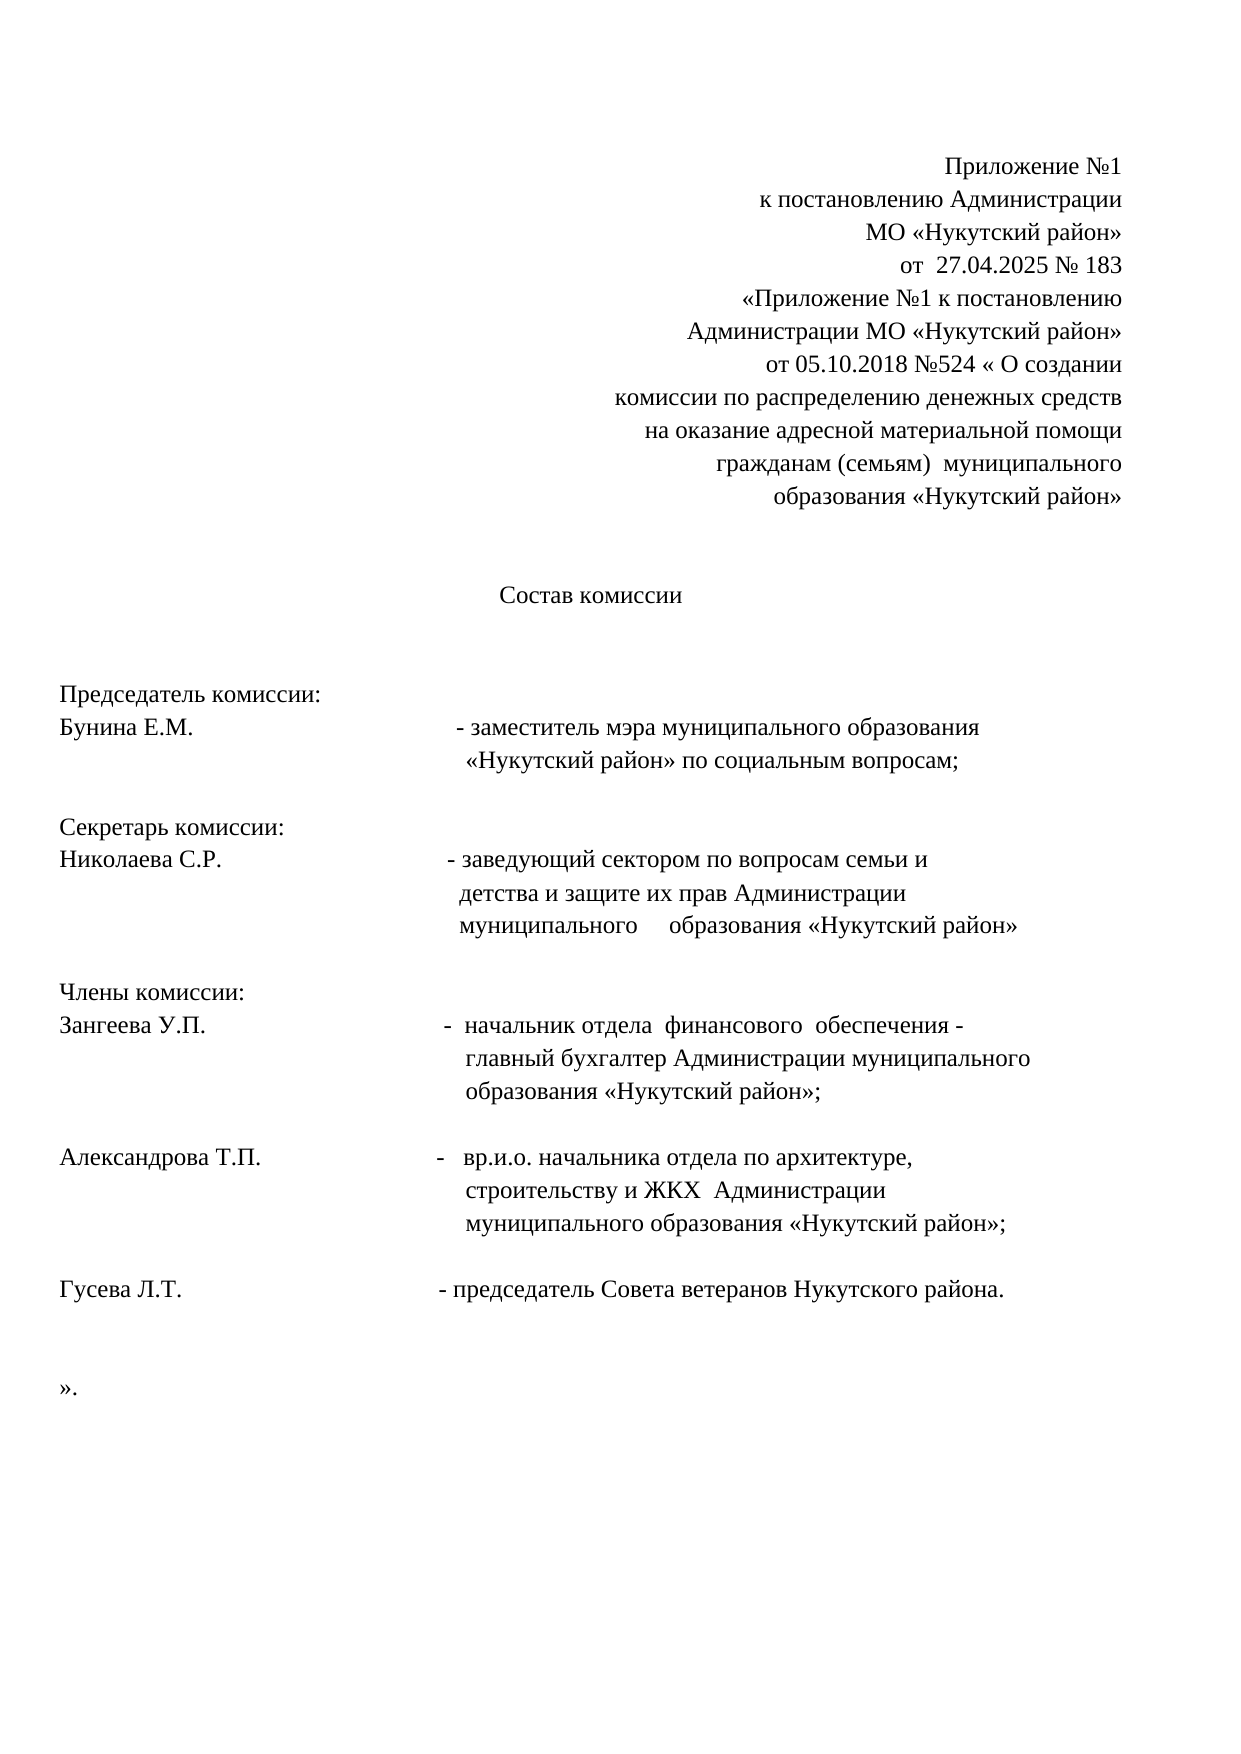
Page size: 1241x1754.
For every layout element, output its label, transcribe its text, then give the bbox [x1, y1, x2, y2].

text образования «Нукутский район»; [59, 1076, 1122, 1104]
text Зангеева У.П. - начальник отдела финансового обеспечения - [59, 1010, 1122, 1038]
text «Приложение №1 к постановлению [59, 283, 1122, 312]
text к постановлению Администрации [59, 184, 1122, 213]
text ». [59, 1372, 1122, 1401]
text от 27.04.2025 № 183 [59, 250, 1122, 279]
text Председатель комиссии: [59, 679, 1122, 708]
text образования «Нукутский район» [59, 481, 1122, 510]
text главный бухгалтер Администрации муниципального [59, 1043, 1122, 1071]
text муниципального образования «Нукутский район» [59, 911, 1122, 939]
text комиссии по распределению денежных средств [59, 382, 1122, 411]
text Состав комиссии [59, 580, 1122, 609]
text муниципального образования «Нукутский район»; [59, 1208, 1122, 1237]
text гражданам (семьям) муниципального [59, 448, 1122, 477]
text Николаева С.Р. - заведующий сектором по вопросам семьи и [59, 844, 1122, 873]
text «Нукутский район» по социальным вопросам; [59, 746, 1122, 774]
text Приложение №1 [59, 151, 1122, 180]
text Секретарь комиссии: [59, 812, 1122, 840]
text на оказание адресной материальной помощи [59, 415, 1122, 444]
text Гусева Л.Т. - председатель Совета ветеранов Нукутского района. [59, 1274, 1122, 1303]
text детства и защите их прав Администрации [59, 878, 1122, 906]
text Бунина Е.М. - заместитель мэра муниципального образования [59, 712, 1122, 741]
text Александрова Т.П. - вр.и.о. начальника отдела по архитектуре, [59, 1142, 1122, 1171]
text МО «Нукутский район» [59, 217, 1122, 246]
text от 05.10.2018 №524 « О создании [59, 349, 1122, 378]
text строительству и ЖКХ Администрации [59, 1175, 1122, 1203]
text Члены комиссии: [59, 977, 1122, 1005]
text Администрации МО «Нукутский район» [59, 316, 1122, 345]
